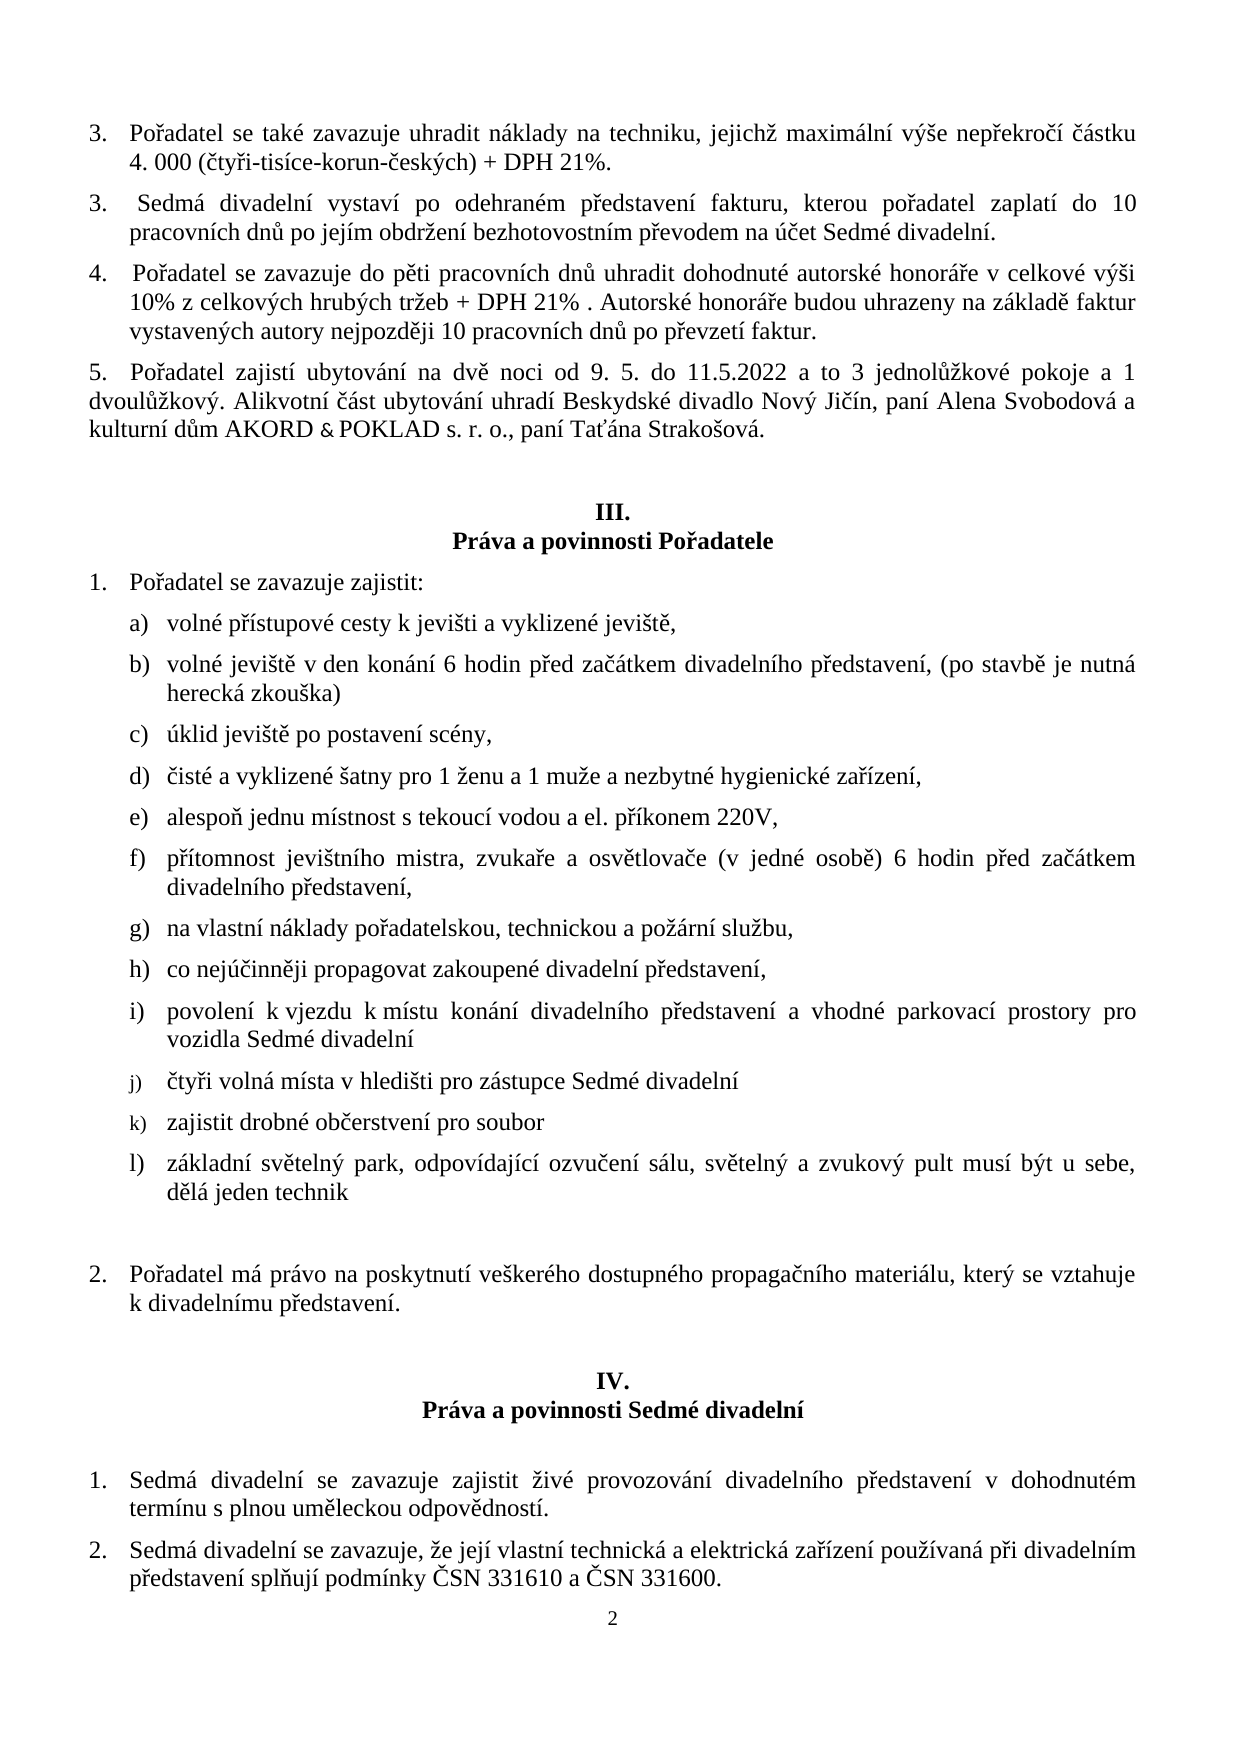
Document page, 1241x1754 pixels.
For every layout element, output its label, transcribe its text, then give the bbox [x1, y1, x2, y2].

list čisté a vyklizené šatny pro 1 ženu a 1 muže a nezbytné hygienické zařízení, [129, 761, 1137, 789]
text 2. Sedmá divadelní se zavazuje, že její vlastní technická a elektrická zařízení používaná při divadelním představení splňují podmínky ČSN 331610 a ČSN 331600. [88, 1535, 1137, 1592]
list povolení k vjezdu k místu konání divadelního představení a vhodné parkovací prostory pro vozidla Sedmé divadelní [129, 996, 1137, 1053]
list volné přístupové cesty k jevišti a vyklizené jeviště, [129, 608, 1137, 637]
list úklid jeviště po postavení scény, [129, 719, 1137, 748]
list čtyři volná místa v hledišti pro zástupce Sedmé divadelní [129, 1066, 1137, 1094]
text 3. Pořadatel se také zavazuje uhradit náklady na techniku, jejichž maximální výše nepřekročí částku 4. 000 (čtyři-tisíce-korun-českých) + DPH 21%. [88, 118, 1137, 176]
text 3. Sedmá divadelní vystaví po odehraném představení fakturu, kterou pořadatel zaplatí do 10 pracovních dnů po jejím obdržení bezhotovostním převodem na účet Sedmé divadelní. [88, 188, 1137, 246]
text 4. Pořadatel se zavazuje do pěti pracovních dnů uhradit dohodnuté autorské honoráře v celkové výši 10% z celkových hrubých tržeb + DPH 21% . Autorské honoráře budou uhrazeny na základě faktur vystavených autory nejpozději 10 pracovních dnů po převzetí faktur. [88, 258, 1137, 344]
text 1. Sedmá divadelní se zavazuje zajistit živé provozování divadelního představení v dohodnutém termínu s plnou uměleckou odpovědností. [88, 1465, 1137, 1522]
text 5. Pořadatel zajistí ubytování na dvě noci od 9. 5. do 11.5.2022 a to 3 jednolůžkové pokoje a 1 dvoulůžkový. Alikvotní část ubytování uhradí Beskydské divadlo Nový Jičín, paní Alena Svobodová a kulturní dům AKORD & POKLAD s. r. o., paní Taťána Strakošová. [88, 357, 1137, 443]
list přítomnost jevištního mistra, zvukaře a osvětlovače (v jedné osobě) 6 hodin před začátkem divadelního představení, [129, 843, 1137, 901]
text III. [88, 497, 1137, 526]
list co nejúčinněji propagovat zakoupené divadelní představení, [129, 954, 1137, 983]
list na vlastní náklady pořadatelskou, technickou a požární službu, [129, 913, 1137, 942]
text 2. Pořadatel má právo na poskytnutí veškerého dostupného propagačního materiálu, který se vztahuje k divadelnímu představení. [88, 1259, 1137, 1317]
list alespoň jednu místnost s tekoucí vodou a el. příkonem 220V, [129, 802, 1137, 831]
text Práva a povinnosti Sedmé divadelní [88, 1395, 1137, 1423]
text 1. Pořadatel se zavazuje zajistit: [88, 567, 1137, 596]
list základní světelný park, odpovídající ozvučení sálu, světelný a zvukový pult musí být u sebe, dělá jeden technik [129, 1148, 1137, 1206]
list volné jeviště v den konání 6 hodin před začátkem divadelního představení, (po stavbě je nutná herecká zkouška) [129, 649, 1137, 707]
text IV. [88, 1366, 1137, 1395]
text Práva a povinnosti Pořadatele [88, 526, 1137, 554]
list zajistit drobné občerstvení pro soubor [129, 1107, 1137, 1136]
